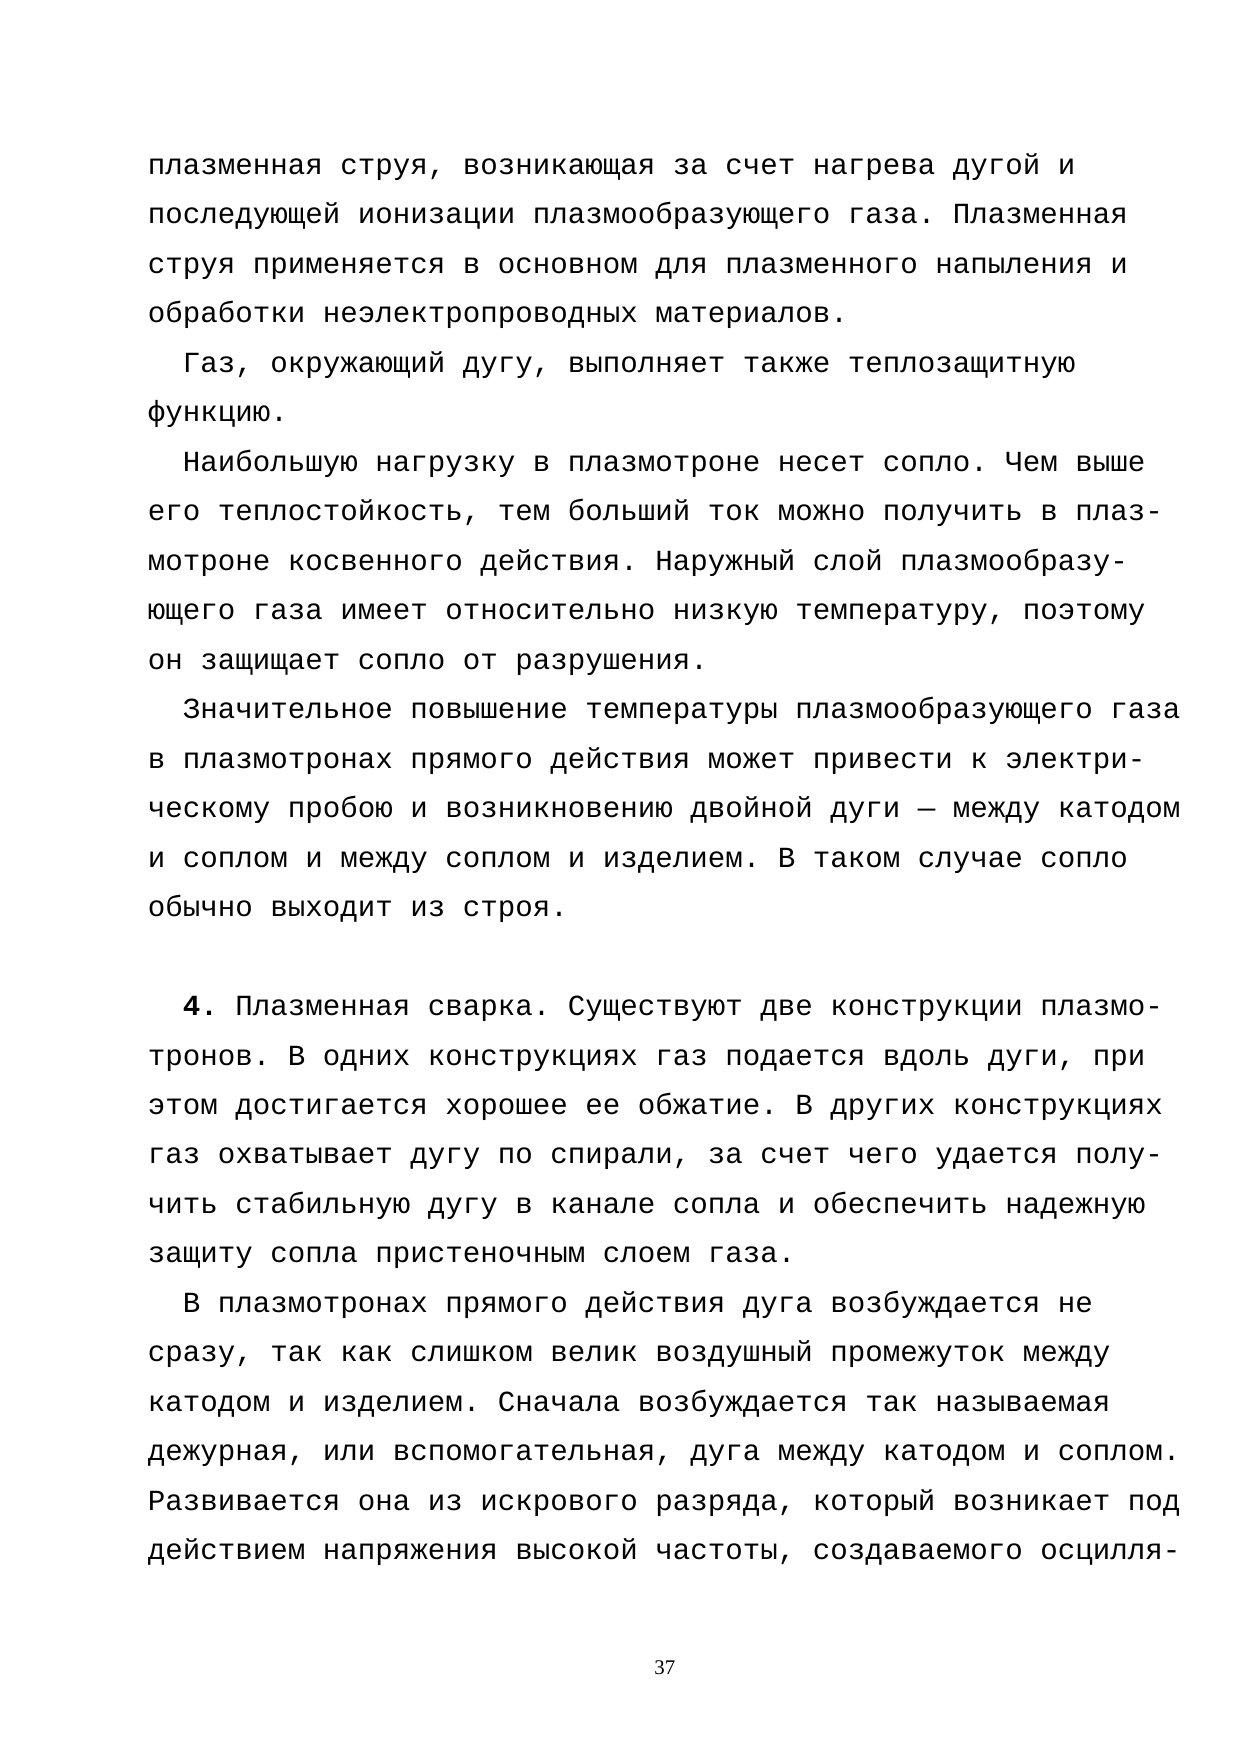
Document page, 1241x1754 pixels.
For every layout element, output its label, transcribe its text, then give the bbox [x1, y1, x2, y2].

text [148, 150, 1181, 331]
text Газ, окружающий дугу, выполняет также теплозащитную функцию. [148, 348, 1181, 430]
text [148, 1288, 1181, 1568]
text 4. Плазменная сварка. Существуют две конструкции плазмо-тронов. В одних конструкциях газ подается вдоль дуги, при этом достигается хорошее ее обжатие. В других конструкциях газ охватывает дугу по спирали, за счет чего удается полу-чить стабильную дугу в канале сопла и обеспечить надежную защиту сопла пристеночным слоем газа. [148, 991, 1181, 1272]
text Значительное повышение температуры плазмообразующего газа в плазмотронах прямого действия может привести к электри-ческому пробою и возникновению двойной дуги — между катодом и соплом и между соплом и изделием. В таком случае сопло обычно выходит из строя. [148, 694, 1181, 925]
text Наибольшую нагрузку в плазмотроне несет сопло. Чем выше его теплостойкость, тем больший ток можно получить в плаз-мотроне косвенного действия. Наружный слой плазмообразу-ющего газа имеет относительно низкую температуру, поэтому он защищает сопло от разрушения. [148, 447, 1181, 678]
